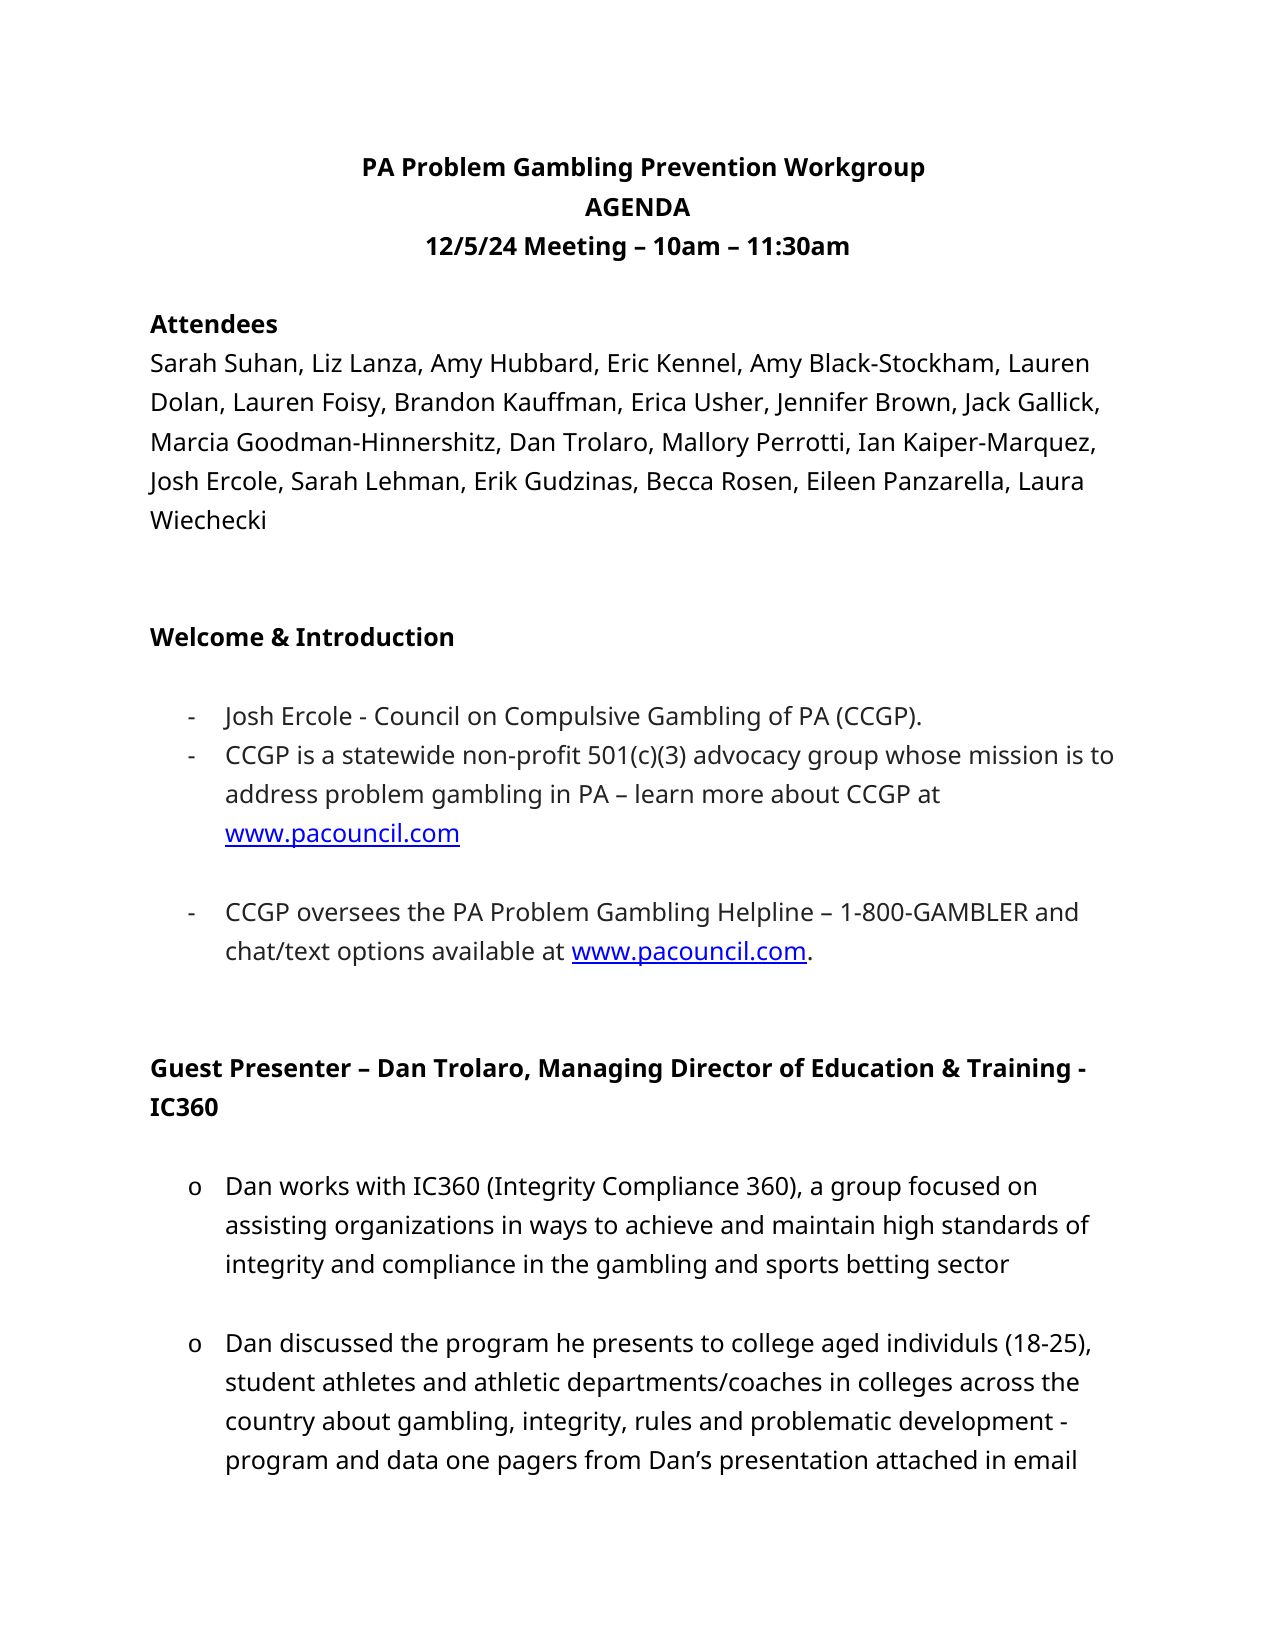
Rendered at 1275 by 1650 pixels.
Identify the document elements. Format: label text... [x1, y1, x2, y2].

text PA Problem Gambling Prevention Workgroup [169, 150, 1125, 184]
text AGENDA [150, 189, 1125, 223]
list CCGP oversees the PA Problem Gambling Helpline – 1-800-GAMBLER and chat/text options available at www.pacouncil.com. [187, 894, 1125, 967]
text 12/5/24 Meeting – 10am – 11:30am [150, 228, 1125, 262]
text Welcome & Introduction [150, 620, 1125, 654]
text Attendees [150, 307, 1125, 341]
list CCGP is a statewide non-profit 501(c)(3) advocacy group whose mission is to address problem gambling in PA – learn more about CCGP at www.pacouncil.com [187, 737, 1125, 850]
text Guest Presenter – Dan Trolaro, Managing Director of Education & Training - IC360 [150, 1051, 1125, 1124]
list Dan works with IC360 (Integrity Compliance 360), a group focused on assisting organizations in ways to achieve and maintain high standards of integrity and compliance in the gambling and sports betting sector [187, 1168, 1125, 1281]
list Josh Ercole - Council on Compulsive Gambling of PA (CCGP). [187, 698, 1125, 732]
list Dan discussed the program he presents to college aged individuls (18-25), student athletes and athletic departments/coaches in colleges across the country about gambling, integrity, rules and problematic development - program and data one pagers from Dan’s presentation attached in email [187, 1325, 1125, 1477]
text Sarah Suhan, Liz Lanza, Amy Hubbard, Eric Kennel, Amy Black-Stockham, Lauren Dolan, Lauren Foisy, Brandon Kauffman, Erica Usher, Jennifer Brown, Jack Gallick, Marcia Goodman-Hinnershitz, Dan Trolaro, Mallory Perrotti, Ian Kaiper-Marquez, Josh Ercole, Sarah Lehman, Erik Gudzinas, Becca Rosen, Eileen Panzarella, Laura Wiechecki [150, 346, 1125, 537]
